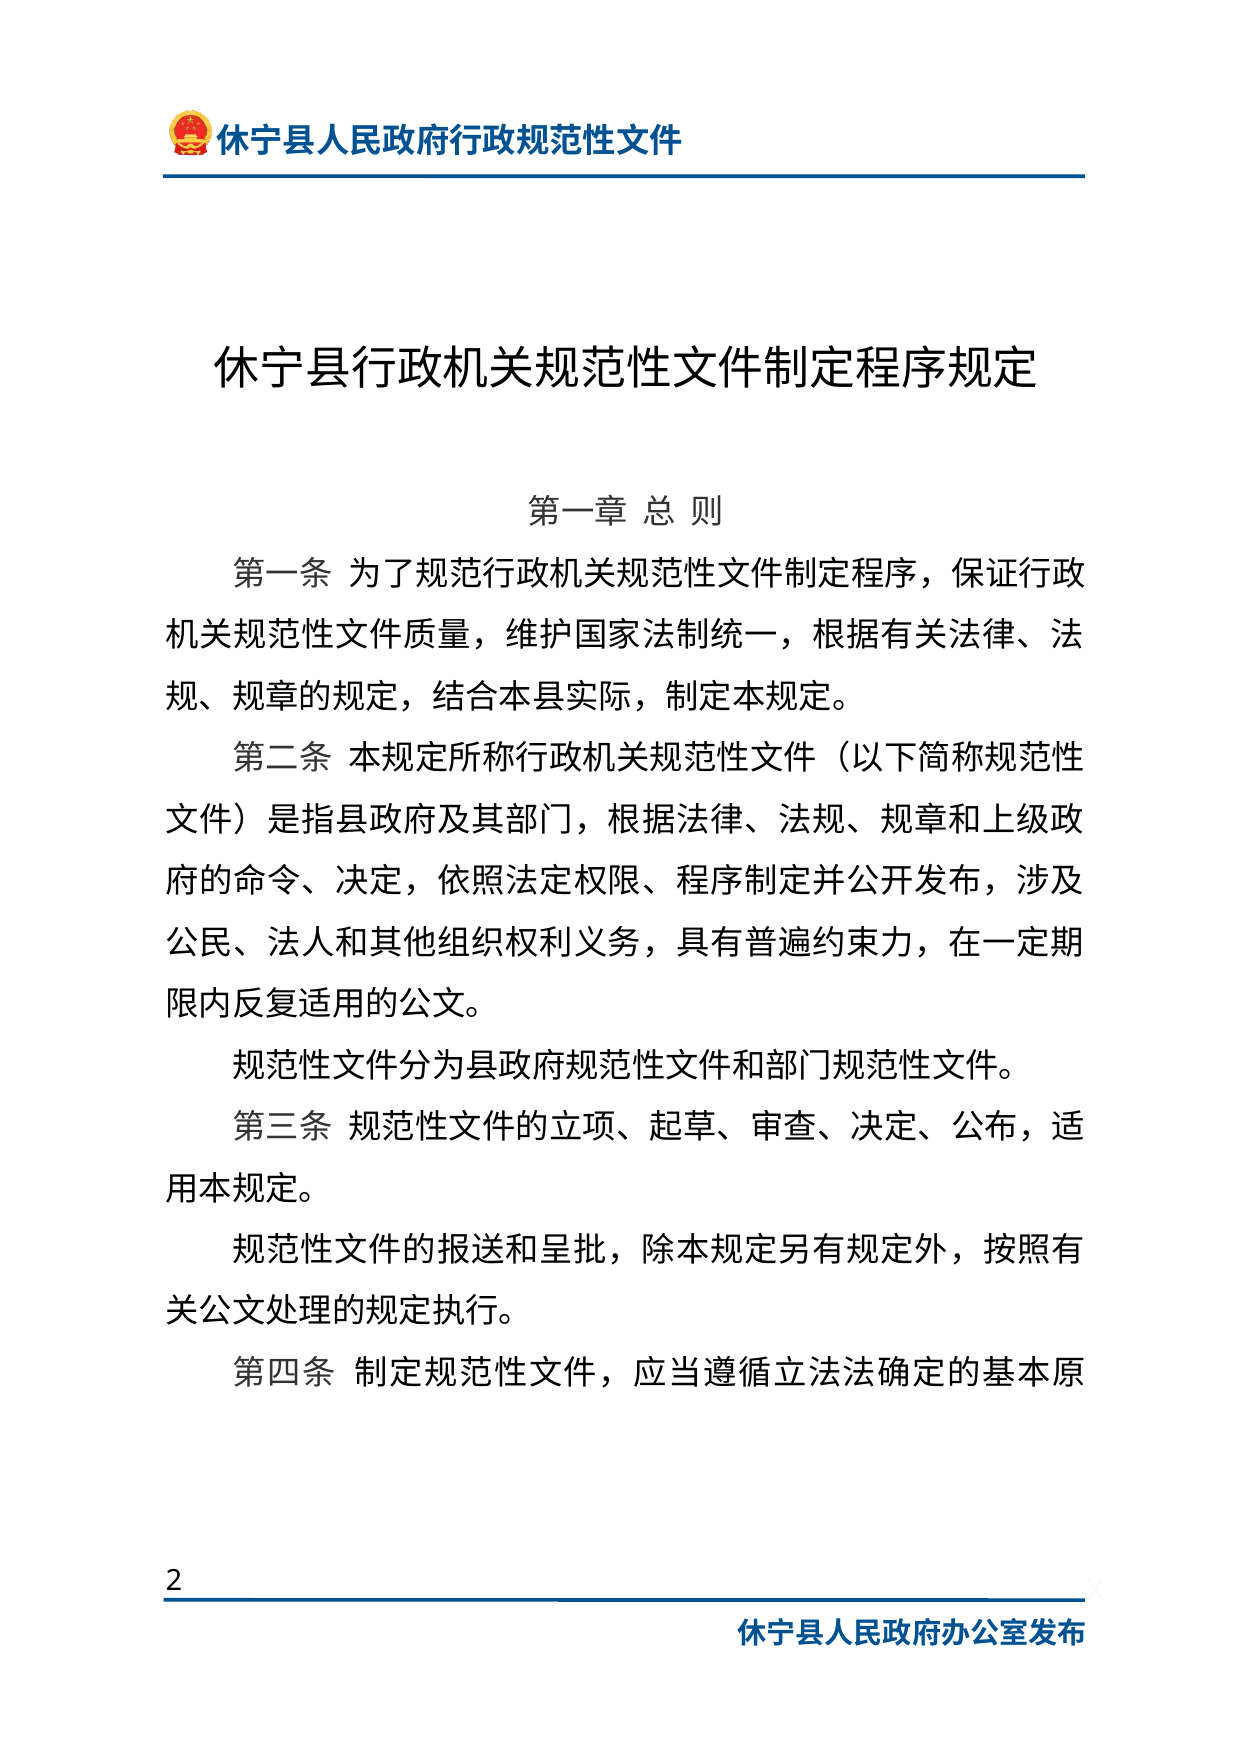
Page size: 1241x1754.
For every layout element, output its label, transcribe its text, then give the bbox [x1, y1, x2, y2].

picture [165, 108, 216, 159]
text 第一条 为了规范行政机关规范性文件制定程序，保证行政机关规范性文件质量，维护国家法制统一，根据有关法律、法规、规章的规定，结合本县实际，制定本规定。 [165, 536, 1087, 721]
text 第一章 总 则 [165, 475, 1087, 536]
text 休宁县行政机关规范性文件制定程序规定 [165, 316, 1087, 413]
text 第四条 制定规范性文件，应当遵循立法法确定的基本原则，严格遵守法定权限，依法履行法定程序，符合宪法、法律、法规、规章和其他上位法的规定。 [165, 1335, 1087, 1397]
text 第三条 规范性文件的立项、起草、审查、决定、公布，适用本规定。 [165, 1089, 1087, 1212]
text 第二条 本规定所称行政机关规范性文件（以下简称规范性文件）是指县政府及其部门，根据法律、法规、规章和上级政府的命令、决定，依照法定权限、程序制定并公开发布，涉及公民、法人和其他组织权利义务，具有普遍约束力，在一定期限内反复适用的公文。 [165, 721, 1087, 1028]
text 规范性文件分为县政府规范性文件和部门规范性文件。 [165, 1028, 1087, 1089]
text 规范性文件的报送和呈批，除本规定另有规定外，按照有关公文处理的规定执行。 [165, 1212, 1087, 1335]
